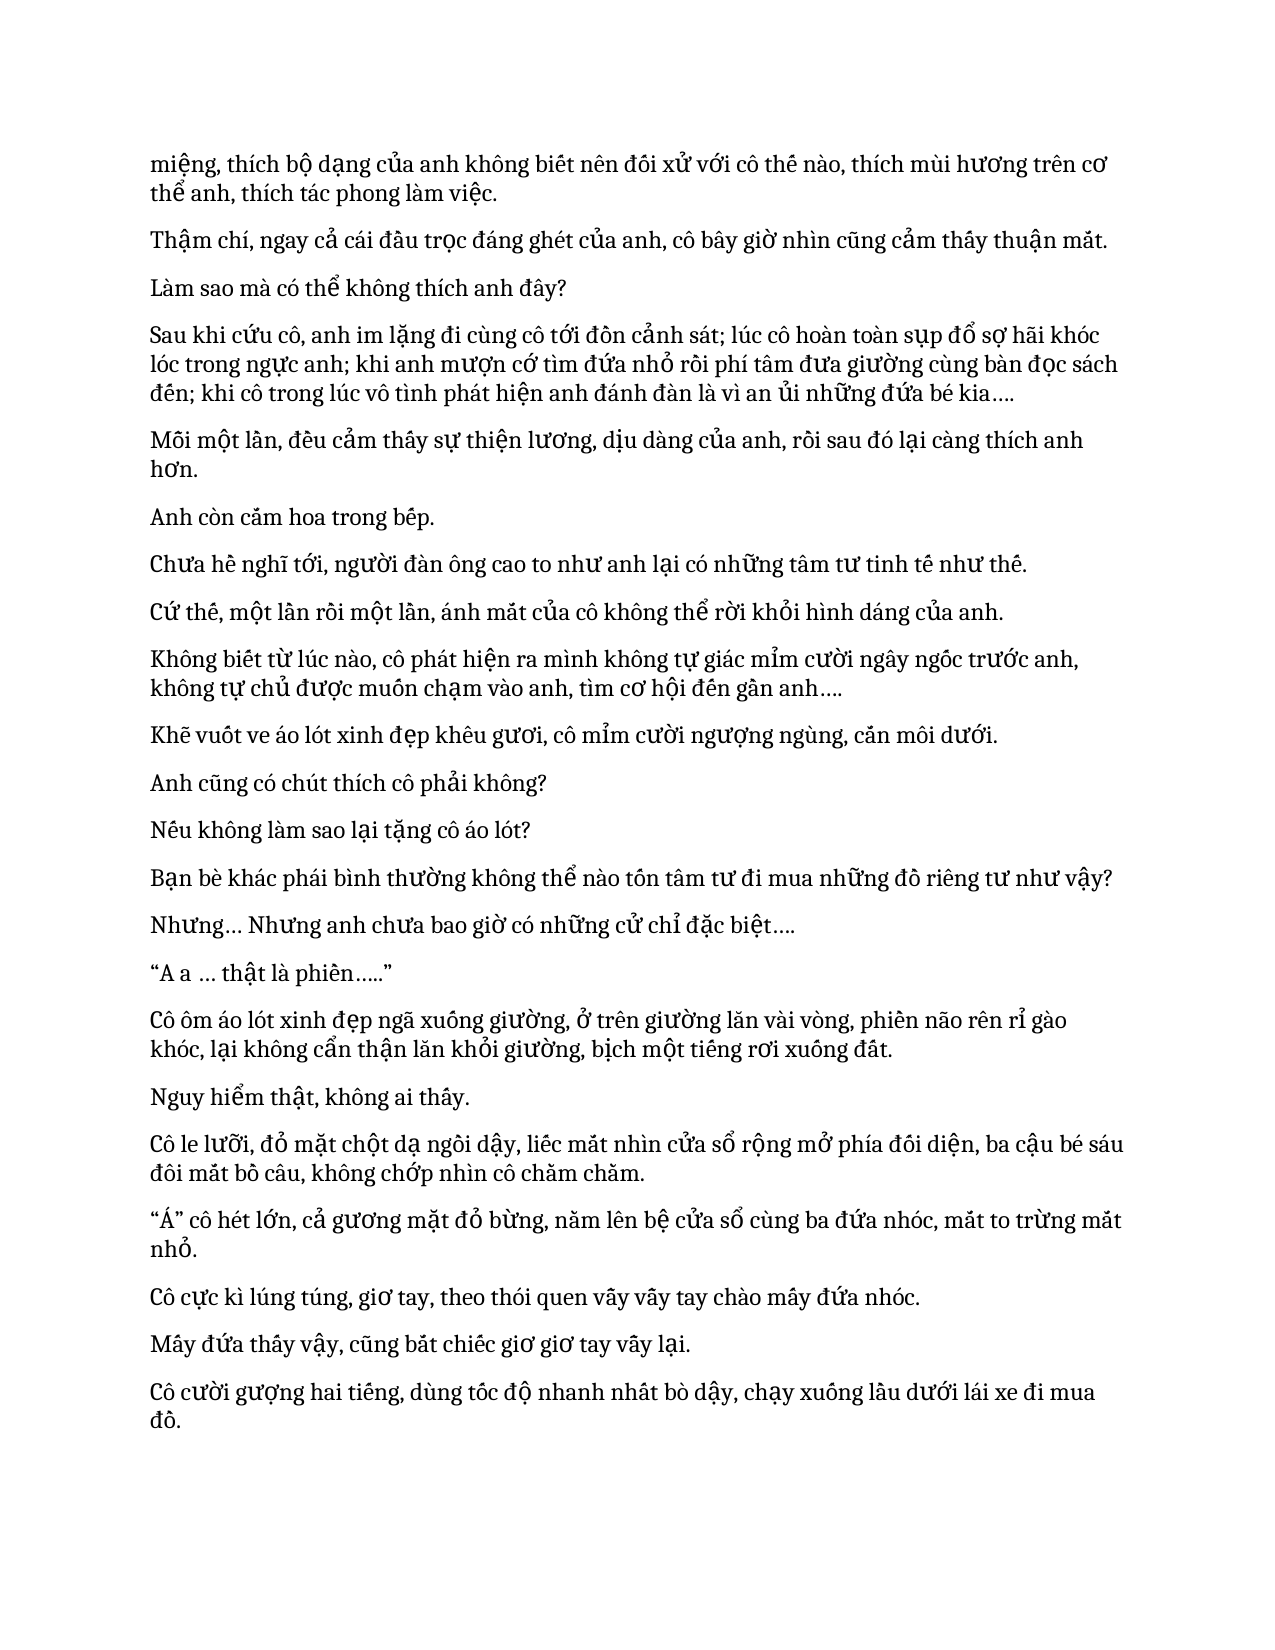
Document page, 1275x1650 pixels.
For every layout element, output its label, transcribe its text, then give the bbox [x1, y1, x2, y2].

text Mấy đứa thấy vậy, cũng bắt chiếc giơ giơ tay vẫy lại. [150, 1330, 1125, 1359]
text Thậm chí, ngay cả cái đầu trọc đáng ghét của anh, cô bây giờ nhìn cũng cảm thấy thuận mắt. [150, 226, 1125, 255]
text “Á” cô hét lớn, cả gương mặt đỏ bừng, nằm lên bệ cửa sổ cùng ba đứa nhóc, mắt to trừng mắt nhỏ. [150, 1206, 1125, 1264]
text Bạn bè khác phái bình thường không thể nào tốn tâm tư đi mua những đồ riêng tư như vậy? [150, 864, 1125, 892]
text Anh còn cắm hoa trong bếp. [150, 502, 1125, 531]
text Cô cười gượng hai tiếng, dùng tốc độ nhanh nhất bò dậy, chạy xuống lầu dưới lái xe đi mua đồ. [150, 1377, 1125, 1492]
text Cô cực kì lúng túng, giơ tay, theo thói quen vẫy vẫy tay chào mấy đứa nhóc. [150, 1282, 1125, 1311]
text Mỗi một lần, đều cảm thấy sự thiện lương, dịu dàng của anh, rồi sau đó lại càng thích anh hơn. [150, 426, 1125, 484]
text Sau khi cứu cô, anh im lặng đi cùng cô tới đồn cảnh sát; lúc cô hoàn toàn sụp đổ sợ hãi khóc lóc trong ngực anh; khi anh mượn cớ tìm đứa nhỏ rồi phí tâm đưa giường cùng bàn đọc sách đến; khi cô trong lúc vô tình phát hiện anh đánh đàn là vì an ủi những đứa bé kia…. [150, 321, 1125, 407]
text “A a … thật là phiền…..” [150, 959, 1125, 987]
text Cô le lưỡi, đỏ mặt chột dạ ngồi dậy, liếc mắt nhìn cửa sổ rộng mở phía đối diện, ba cậu bé sáu đôi mắt bồ câu, không chớp nhìn cô chằm chằm. [150, 1130, 1125, 1187]
text Anh cũng có chút thích cô phải không? [150, 769, 1125, 797]
text Không biết từ lúc nào, cô phát hiện ra mình không tự giác mỉm cười ngây ngốc trước anh, không tự chủ được muốn chạm vào anh, tìm cơ hội đến gần anh…. [150, 645, 1125, 702]
text Khẽ vuốt ve áo lót xinh đẹp khêu gươi, cô mỉm cười ngượng ngùng, cắn môi dưới. [150, 721, 1125, 750]
text Nếu không làm sao lại tặng cô áo lót? [150, 816, 1125, 845]
text Nhưng… Nhưng anh chưa bao giờ có những cử chỉ đặc biệt…. [150, 911, 1125, 940]
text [150, 150, 1125, 207]
text Nguy hiểm thật, không ai thấy. [150, 1082, 1125, 1111]
text Cô ôm áo lót xinh đẹp ngã xuống giường, ở trên giường lăn vài vòng, phiền não rên rỉ gào khóc, lại không cẩn thận lăn khỏi giường, bịch một tiếng rơi xuống đất. [150, 1006, 1125, 1064]
text Chưa hề nghĩ tới, người đàn ông cao to như anh lại có những tâm tư tinh tế như thế. [150, 550, 1125, 579]
text Làm sao mà có thể không thích anh đây? [150, 274, 1125, 302]
text Cứ thế, một lần rồi một lần, ánh mắt của cô không thể rời khỏi hình dáng của anh. [150, 597, 1125, 626]
